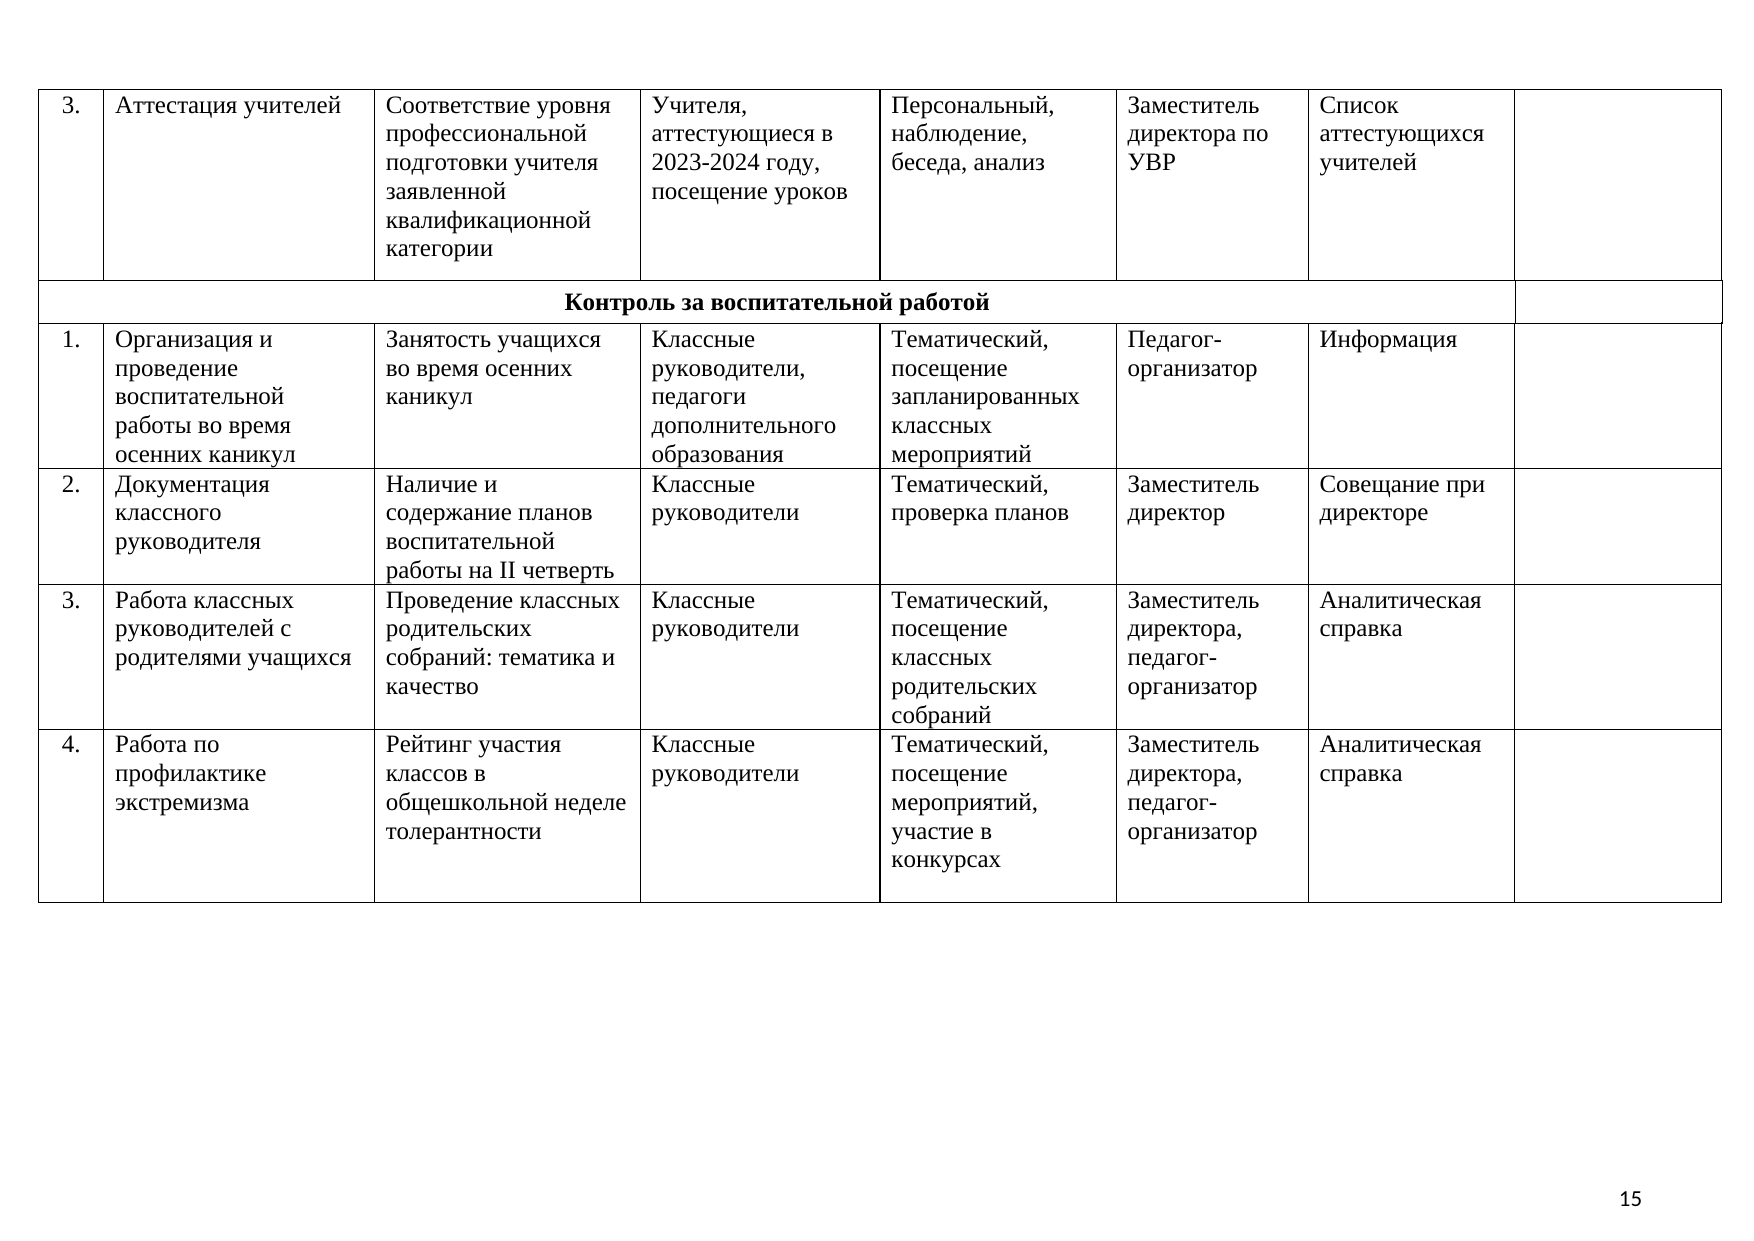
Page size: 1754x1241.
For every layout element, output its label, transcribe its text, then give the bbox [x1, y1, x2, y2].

table_cell Классные руководители [641, 730, 879, 902]
table_cell Тематический, посещение классных родительских собраний [881, 585, 1116, 728]
table_cell 4. [39, 730, 103, 902]
table_cell Классные руководители [641, 469, 879, 584]
table_cell Классные руководители [641, 585, 879, 728]
table_cell 3. [39, 585, 103, 728]
table_cell Список аттестующихся учителей [1309, 90, 1514, 279]
table_cell Контроль за воспитательной работой [39, 281, 1515, 323]
table_cell Наличие и содержание планов воспитательной работы на II четверть [375, 469, 640, 584]
table_cell Заместитель директор [1117, 469, 1308, 584]
table_cell Аналитическая справка [1309, 730, 1514, 902]
table_cell Тематический, посещение мероприятий, участие в конкурсах [881, 730, 1116, 902]
table_cell 2. [39, 469, 103, 584]
table_cell Информация [1309, 324, 1514, 468]
table_cell Проведение классных родительских собраний: тематика и качество [375, 585, 640, 728]
table_cell Тематический, посещение запланированных классных мероприятий [881, 324, 1116, 468]
table_cell Аттестация учителей [104, 90, 374, 279]
table_cell Аналитическая справка [1309, 585, 1514, 728]
table_cell Персональный, наблюдение, беседа, анализ [881, 90, 1116, 279]
table_cell Работа по профилактике экстремизма [104, 730, 374, 902]
table_cell [1515, 730, 1721, 902]
table_cell [1515, 469, 1721, 584]
table_cell Заместитель директора, педагог-организатор [1117, 730, 1308, 902]
table_cell Заместитель директора по УВР [1117, 90, 1308, 279]
table_cell [1515, 585, 1721, 728]
table_cell 1. [39, 324, 103, 468]
table_cell [1515, 90, 1721, 279]
table_cell Совещание при директоре [1309, 469, 1514, 584]
table_cell Организация и проведение воспитательной работы во время осенних каникул [104, 324, 374, 468]
table_cell Работа классных руководителей с родителями учащихся [104, 585, 374, 728]
table_cell Рейтинг участия классов в общешкольной неделе толерантности [375, 730, 640, 902]
table_cell Соответствие уровня профессиональной подготовки учителя заявленной квалификационной категории [375, 90, 640, 279]
table_cell Заместитель директора, педагог-организатор [1117, 585, 1308, 728]
table_cell Документация классного руководителя [104, 469, 374, 584]
table_cell Занятость учащихся во время осенних каникул [375, 324, 640, 468]
table_cell 3. [39, 90, 103, 279]
table_cell Тематический, проверка планов [881, 469, 1116, 584]
table_cell Учителя, аттестующиеся в 2023-2024 году, посещение уроков [641, 90, 879, 279]
table_cell [1515, 324, 1721, 468]
table_cell Классные руководители, педагоги дополнительного образования [641, 324, 879, 468]
table_cell Педагог-организатор [1117, 324, 1308, 468]
table_cell [1516, 281, 1722, 323]
